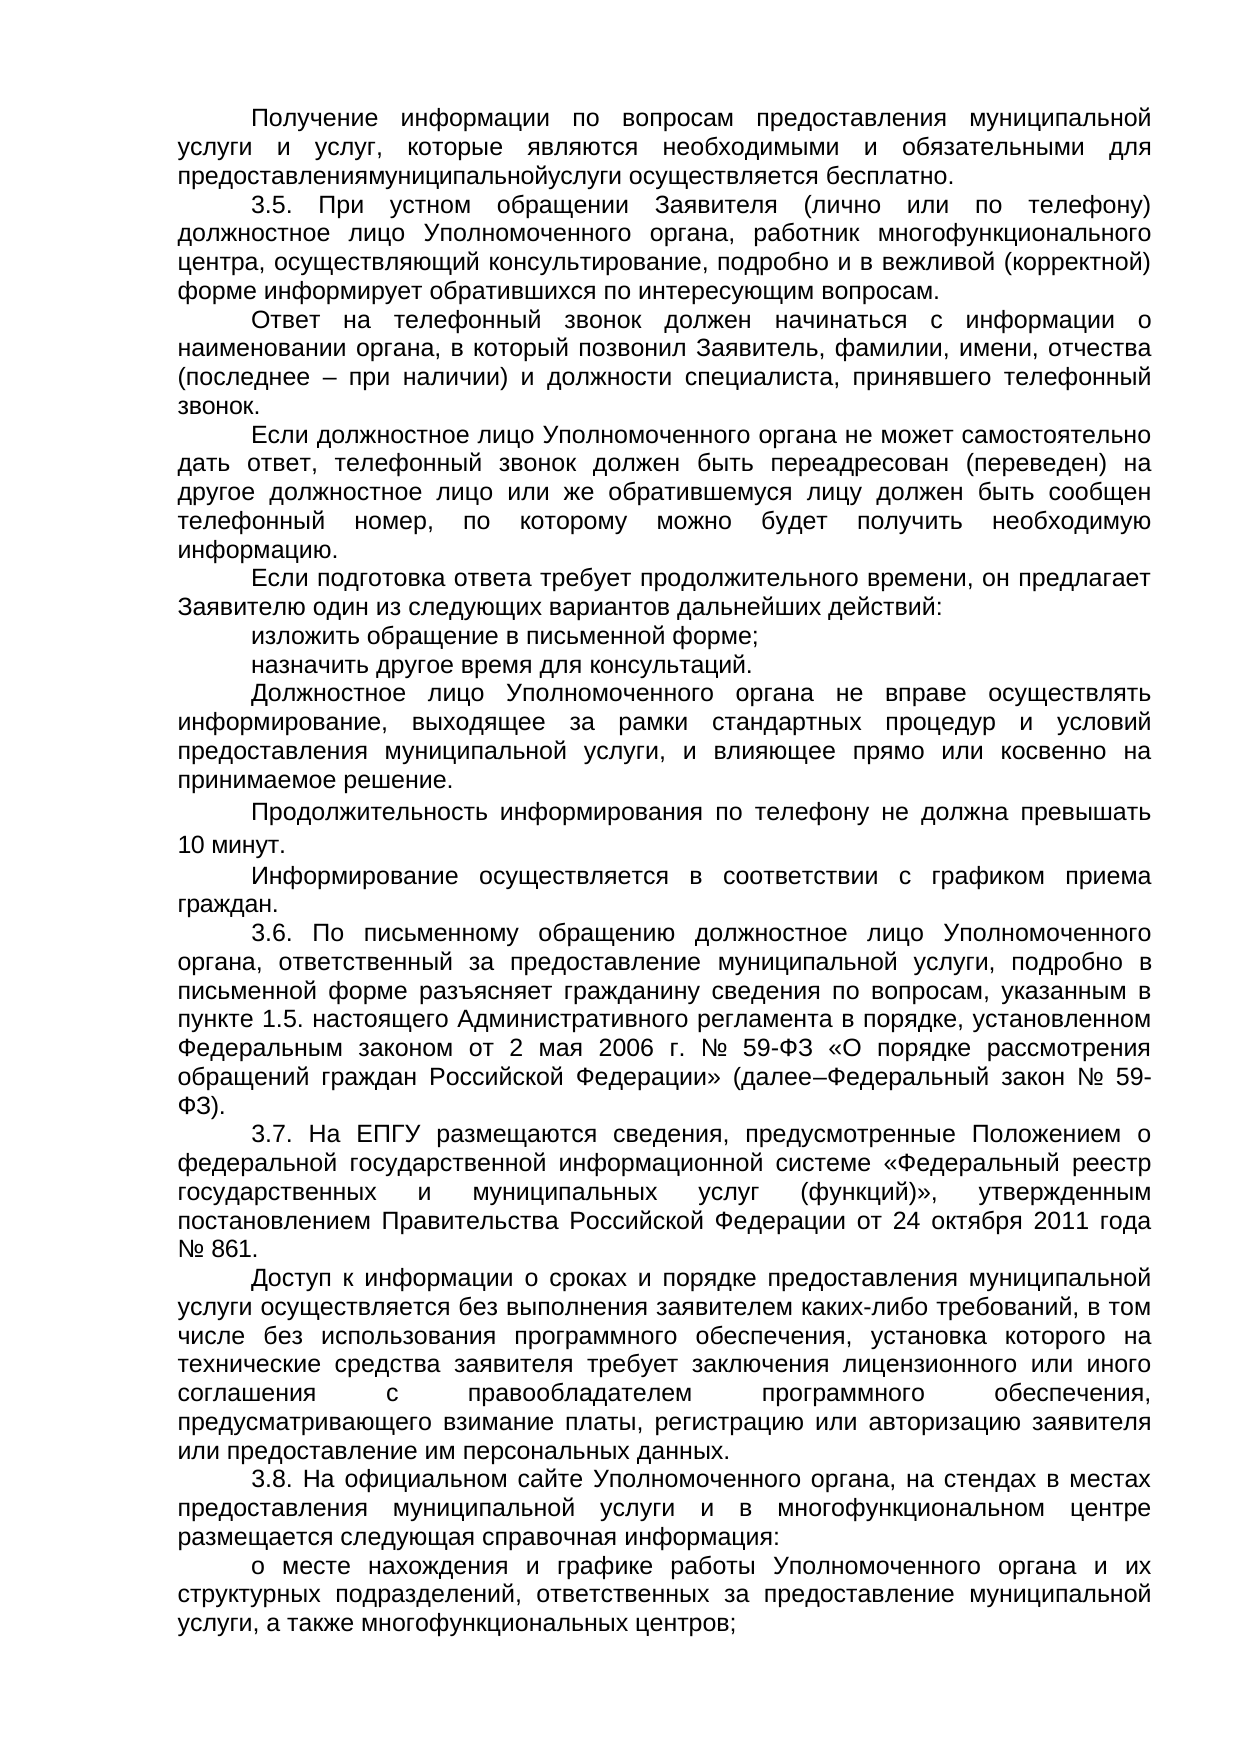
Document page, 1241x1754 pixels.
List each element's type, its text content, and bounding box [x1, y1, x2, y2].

text Доступ к информации о сроках и порядке предоставления муниципальной услуги осуществляется без выполнения заявителем каких-либо требований, в том числе без использования программного обеспечения, установка которого на технические средства заявителя требует заключения лицензионного или иного соглашения с правообладателем программного обеспечения, предусматривающего взимание платы, регистрацию или авторизацию заявителя или предоставление им персональных данных. [177, 1263, 1152, 1464]
text о месте нахождения и графике работы Уполномоченного органа и их структурных подразделений, ответственных за предоставление муниципальной услуги, а также многофункциональных центров; [177, 1551, 1152, 1637]
text назначить другое время для консультаций. [177, 650, 1152, 678]
text Если подготовка ответа требует продолжительного времени, он предлагает Заявителю один из следующих вариантов дальнейших действий: [177, 563, 1152, 621]
text изложить обращение в письменной форме; [177, 621, 1152, 650]
text Ответ на телефонный звонок должен начинаться с информации о наименовании органа, в который позвонил Заявитель, фамилии, имени, отчества (последнее – при наличии) и должности специалиста, принявшего телефонный звонок. [177, 305, 1152, 420]
list 3.8. На официальном сайте Уполномоченного органа, на стендах в местах предоставления муниципальной услуги и в многофункциональном центре размещается следующая справочная информация: [177, 1464, 1152, 1551]
text Продолжительность информирования по телефону не должна превышать 10 минут. [177, 793, 1152, 861]
text Должностное лицо Уполномоченного органа не вправе осуществлять информирование, выходящее за рамки стандартных процедур и условий предоставления муниципальной услуги, и влияющее прямо или косвенно на принимаемое решение. [177, 678, 1152, 793]
text Получение информации по вопросам предоставления муниципальной услуги и услуг, которые являются необходимыми и обязательными для предоставлениямуниципальнойуслуги осуществляется бесплатно. [177, 103, 1152, 190]
list 3.7. На ЕПГУ размещаются сведения, предусмотренные Положением о федеральной государственной информационной системе «Федеральный реестр государственных и муниципальных услуг (функций)», утвержденным постановлением Правительства Российской Федерации от 24 октября 2011 года № 861. [177, 1119, 1152, 1263]
list 3.6. По письменному обращению должностное лицо Уполномоченного органа, ответственный за предоставление муниципальной услуги, подробно в письменной форме разъясняет гражданину сведения по вопросам, указанным в пункте 1.5. настоящего Административного регламента в порядке, установленном Федеральным законом от 2 мая 2006 г. № 59-ФЗ «О порядке рассмотрения обращений граждан Российской Федерации» (далее–Федеральный закон № 59-ФЗ). [177, 918, 1152, 1119]
text Если должностное лицо Уполномоченного органа не может самостоятельно дать ответ, телефонный звонок должен быть переадресован (переведен) на другое должностное лицо или же обратившемуся лицу должен быть сообщен телефонный номер, по которому можно будет получить необходимую информацию. [177, 420, 1152, 563]
list 3.5. При устном обращении Заявителя (лично или по телефону) должностное лицо Уполномоченного органа, работник многофункционального центра, осуществляющий консультирование, подробно и в вежливой (корректной) форме информирует обратившихся по интересующим вопросам. [177, 190, 1152, 305]
text Информирование осуществляется в соответствии с графиком приема граждан. [177, 861, 1152, 918]
